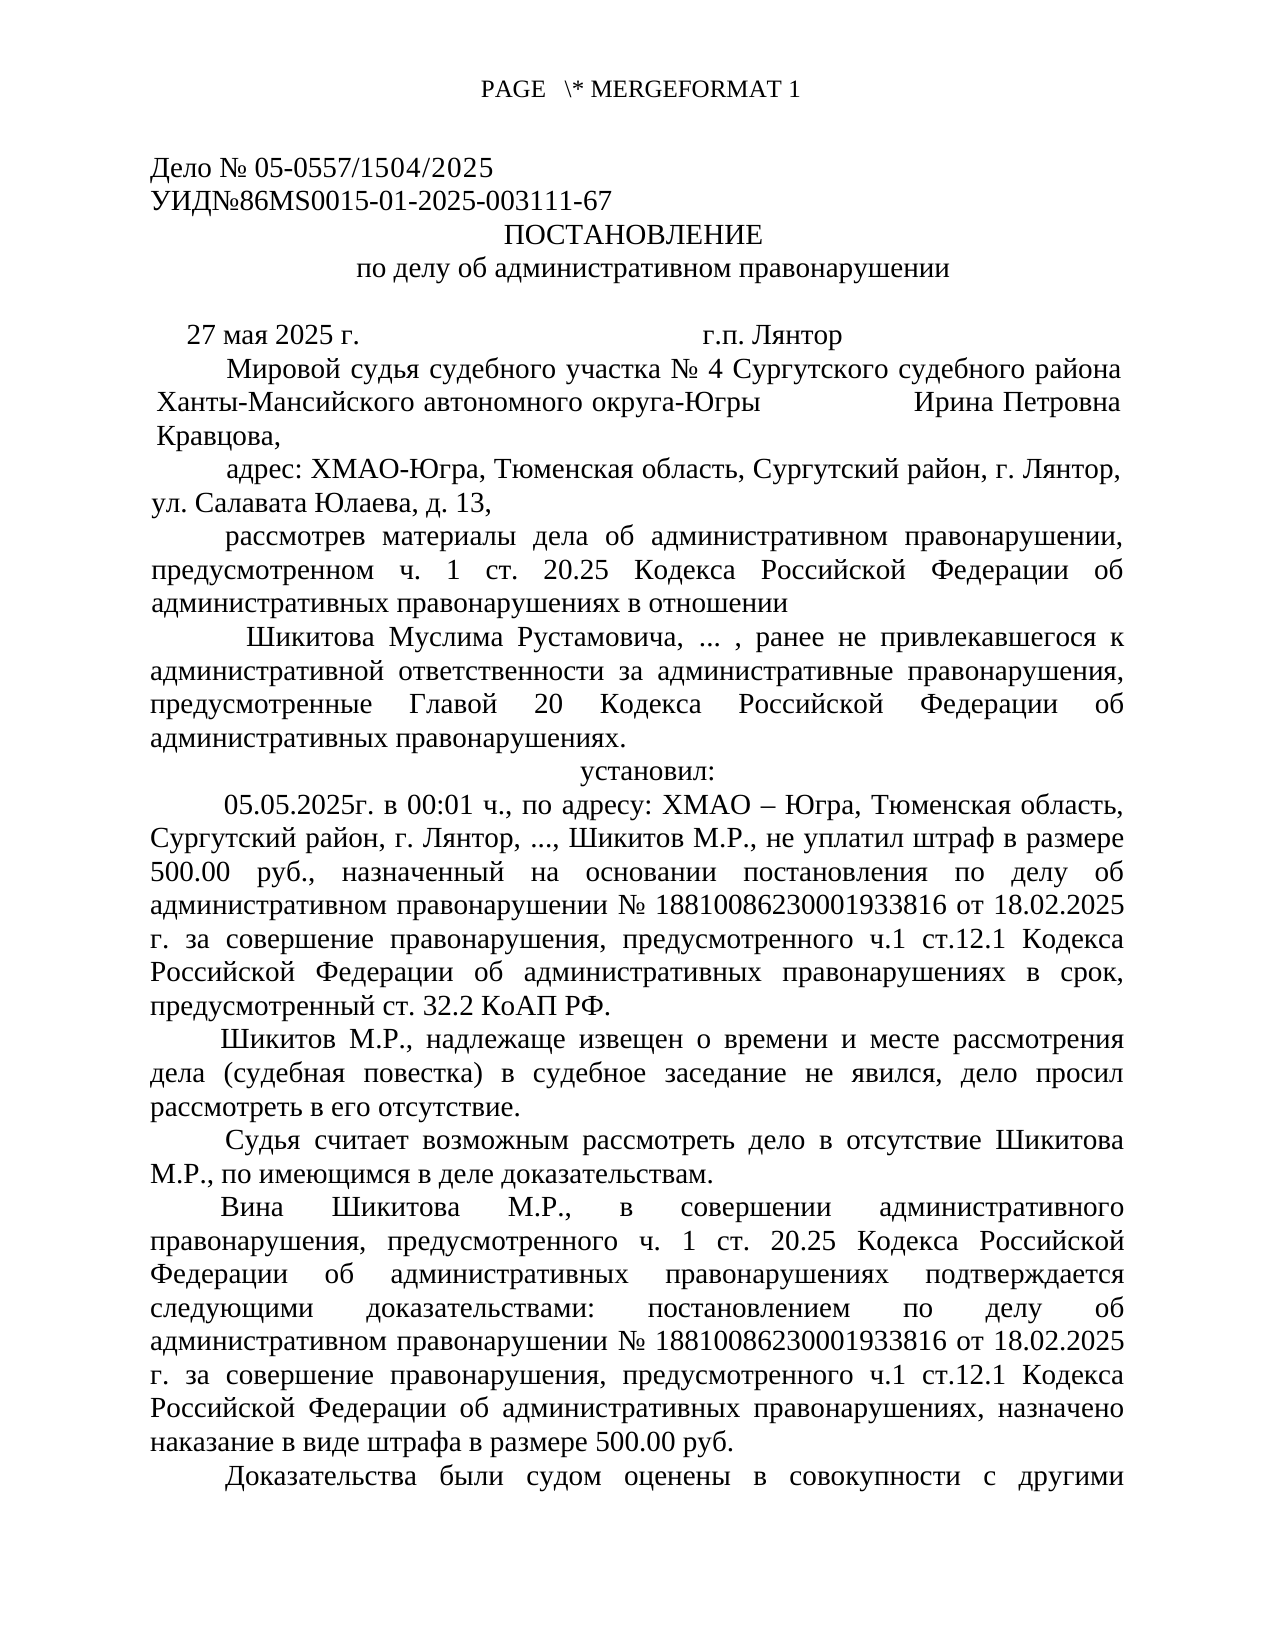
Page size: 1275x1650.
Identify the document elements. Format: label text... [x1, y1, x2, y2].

text ПОСТАНОВЛЕНИЕ по делу об административном правонарушении [150, 217, 1073, 317]
text УИД№86MS0015-01-2025-003111-67 [150, 183, 1125, 217]
text установил: [150, 753, 1125, 787]
text Шикитов М.Р., надлежаще извещен о времени и месте рассмотрения дела (судебная повестка) в судебное заседание не явился, дело просил рассмотреть в его отсутствие. [150, 1022, 1125, 1122]
text 05.05.2025г. в 00:01 ч., по адресу: ХМАО – Югра, Тюменская область, Сургутский район, г. Лянтор, ..., Шикитов М.Р., не уплатил штраф в размере 500.00 руб., назначенный на основании постановления по делу об административном правонарушении № 18810086230001933816 от 18.02.2025 г. за совершение правонарушения, предусмотренного ч.1 ст.12.1 Кодекса Российской Федерации об административных правонарушениях в срок, предусмотренный ст. 32.2 КоАП РФ. [150, 787, 1125, 1022]
text Дело № 05-0557/1504/2025 [150, 150, 1125, 183]
text адрес: ХМАО-Югра, Тюменская область, Сургутский район, г. Лянтор, ул. Салавата Юлаева, д. 13, [151, 451, 1122, 518]
text Мировой судья судебного участка № 4 Сургутского судебного района Ханты-Мансийского автономного округа-Югры Ирина Петровна Кравцова, [156, 351, 1122, 451]
text Шикитова Муслима Рустамовича, ... , ранее не привлекавшегося к административной ответственности за административные правонарушения, предусмотренные Главой 20 Кодекса Российской Федерации об административных правонарушениях. [150, 619, 1125, 753]
text Судья считает возможным рассмотреть дело в отсутствие Шикитова М.Р., по имеющимся в деле доказательствам. [150, 1122, 1125, 1189]
text Вина Шикитова М.Р., в совершении административного правонарушения, предусмотренного ч. 1 ст. 20.25 Кодекса Российской Федерации об административных правонарушениях подтверждается следующими доказательствами: постановлением по делу об административном правонарушении № 18810086230001933816 от 18.02.2025 г. за совершение правонарушения, предусмотренного ч.1 ст.12.1 Кодекса Российской Федерации об административных правонарушениях, назначено наказание в виде штрафа в размере 500.00 руб. [150, 1189, 1125, 1458]
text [150, 1458, 1125, 1491]
text рассмотрев материалы дела об административном правонарушении, предусмотренном ч. 1 ст. 20.25 Кодекса Российской Федерации об административных правонарушениях в отношении [151, 518, 1124, 619]
text 27 мая 2025 г. г.п. Лянтор [150, 317, 1125, 351]
